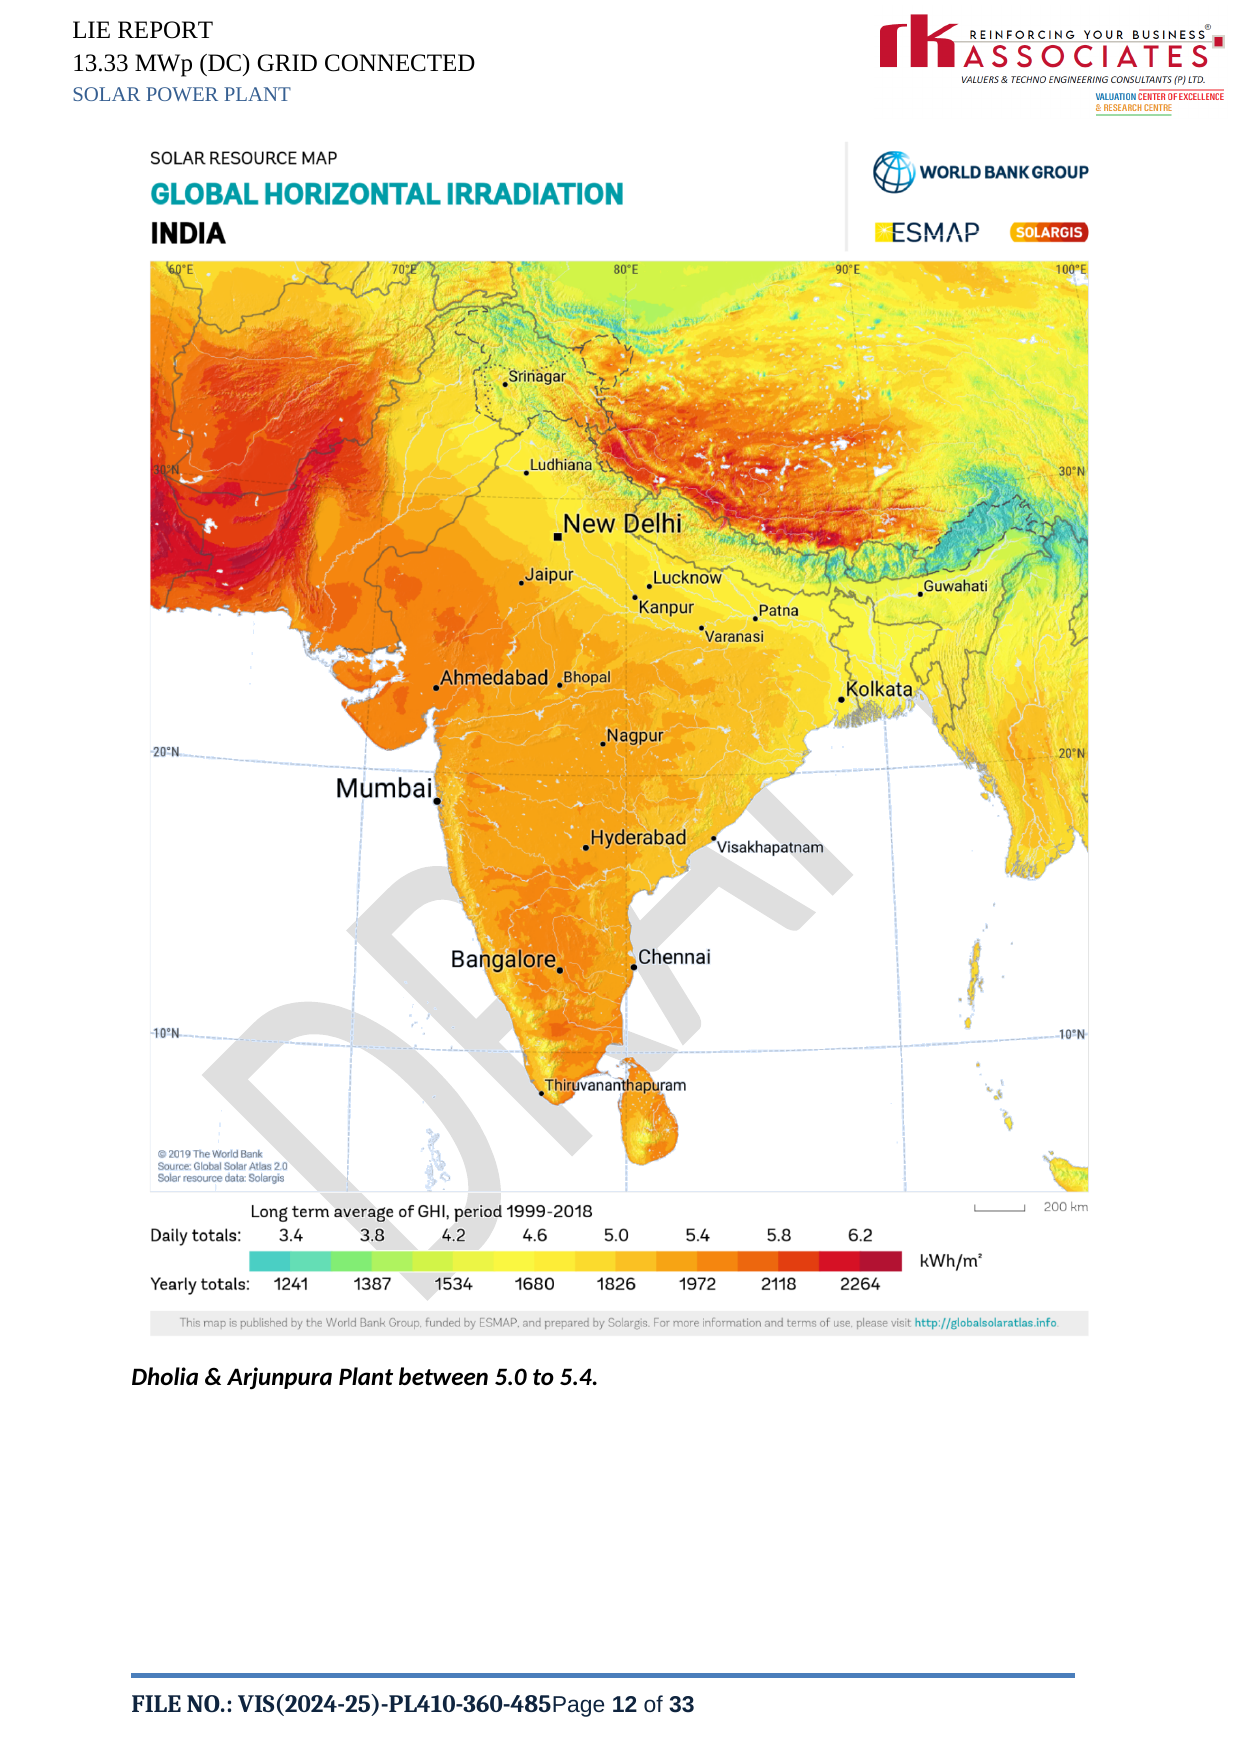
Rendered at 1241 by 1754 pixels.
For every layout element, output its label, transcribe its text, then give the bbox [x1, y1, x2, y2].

picture [873, 5, 1228, 119]
picture [131, 132, 1107, 1348]
text Dholia & Arjunpura Plant between 5.0 to 5.4. [131, 1361, 1103, 1392]
